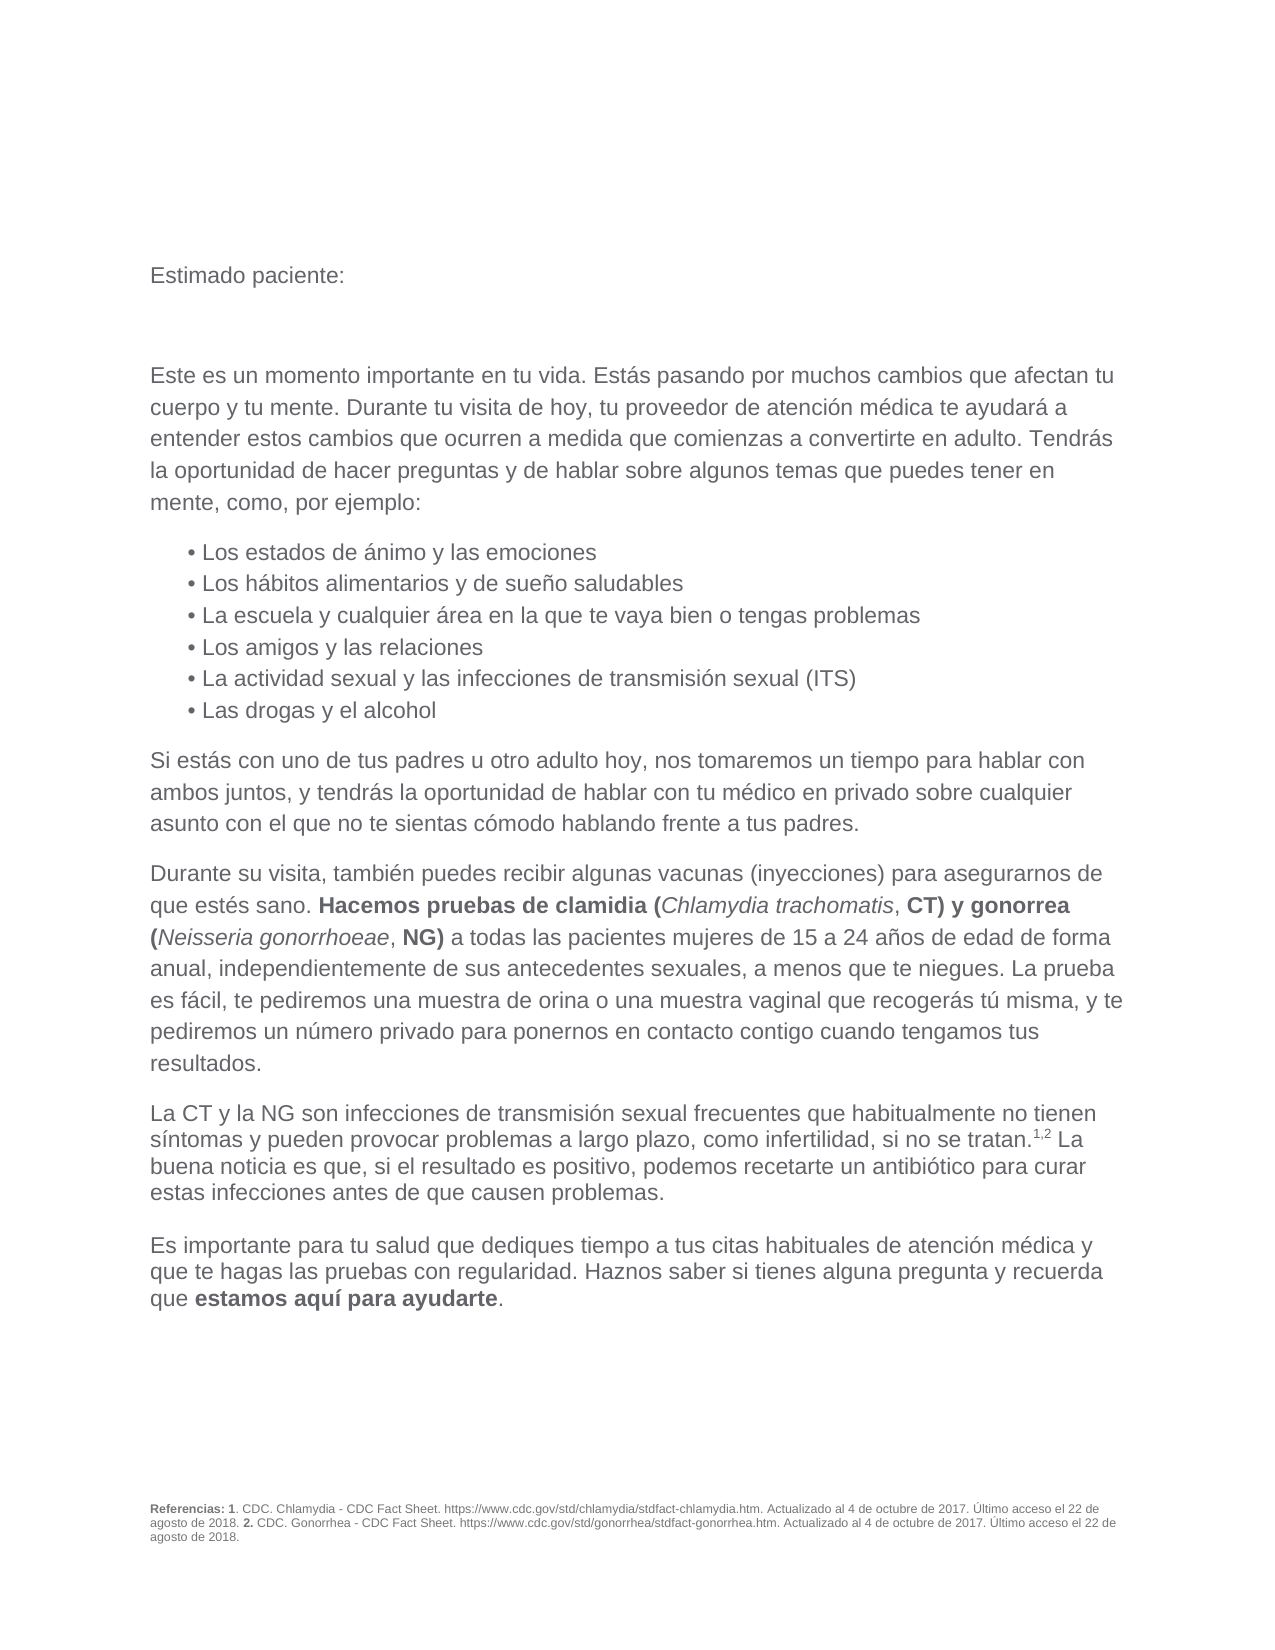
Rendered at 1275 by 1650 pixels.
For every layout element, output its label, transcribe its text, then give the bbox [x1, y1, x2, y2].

text Este es un momento importante en tu vida. Estás pasando por muchos cambios que afectan tu cuerpo y tu mente. Durante tu visita de hoy, tu proveedor de atención médica te ayudará a entender estos cambios que ocurren a medida que comienzas a convertirte en adulto. Tendrás la oportunidad de hacer preguntas y de hablar sobre algunos temas que puedes tener en mente, como, por ejemplo: [150, 362, 1125, 515]
text • Los hábitos alimentarios y de sueño saludables [187, 570, 1125, 597]
text • Los amigos y las relaciones [187, 633, 1125, 660]
text • Las drogas y el alcohol [187, 697, 1125, 723]
text Estimado paciente: [150, 262, 1125, 288]
text • Los estados de ánimo y las emociones [187, 539, 1125, 565]
text Durante su visita, también puedes recibir algunas vacunas (inyecciones) para asegurarnos de que estés sano. Hacemos pruebas de clamidia (Chlamydia trachomatis, CT) y gonorrea (Neisseria gonorrhoeae, NG) a todas las pacientes mujeres de 15 a 24 años de edad de forma anual, independientemente de sus antecedentes sexuales, a menos que te niegues. La prueba es fácil, te pediremos una muestra de orina o una muestra vaginal que recogerás tú misma, y te pediremos un número privado para ponernos en contacto contigo cuando tengamos tus resultados. [150, 860, 1125, 1076]
text Si estás con uno de tus padres u otro adulto hoy, nos tomaremos un tiempo para hablar con ambos juntos, y tendrás la oportunidad de hablar con tu médico en privado sobre cualquier asunto con el que no te sientas cómodo hablando frente a tus padres. [150, 747, 1125, 836]
text La CT y la NG son infecciones de transmisión sexual frecuentes que habitualmente no tienen síntomas y pueden provocar problemas a largo plazo, como infertilidad, si no se tratan.1,2 La buena noticia es que, si el resultado es positivo, podemos recetarte un antibiótico para curar estas infecciones antes de que causen problemas. [150, 1100, 1125, 1205]
text • La escuela y cualquier área en la que te vaya bien o tengas problemas [187, 602, 1125, 628]
text Es importante para tu salud que dediques tiempo a tus citas habituales de atención médica y que te hagas las pruebas con regularidad. Haznos saber si tienes alguna pregunta y recuerda que estamos aquí para ayudarte. [150, 1232, 1125, 1311]
text • La actividad sexual y las infecciones de transmisión sexual (ITS) [187, 665, 1125, 691]
